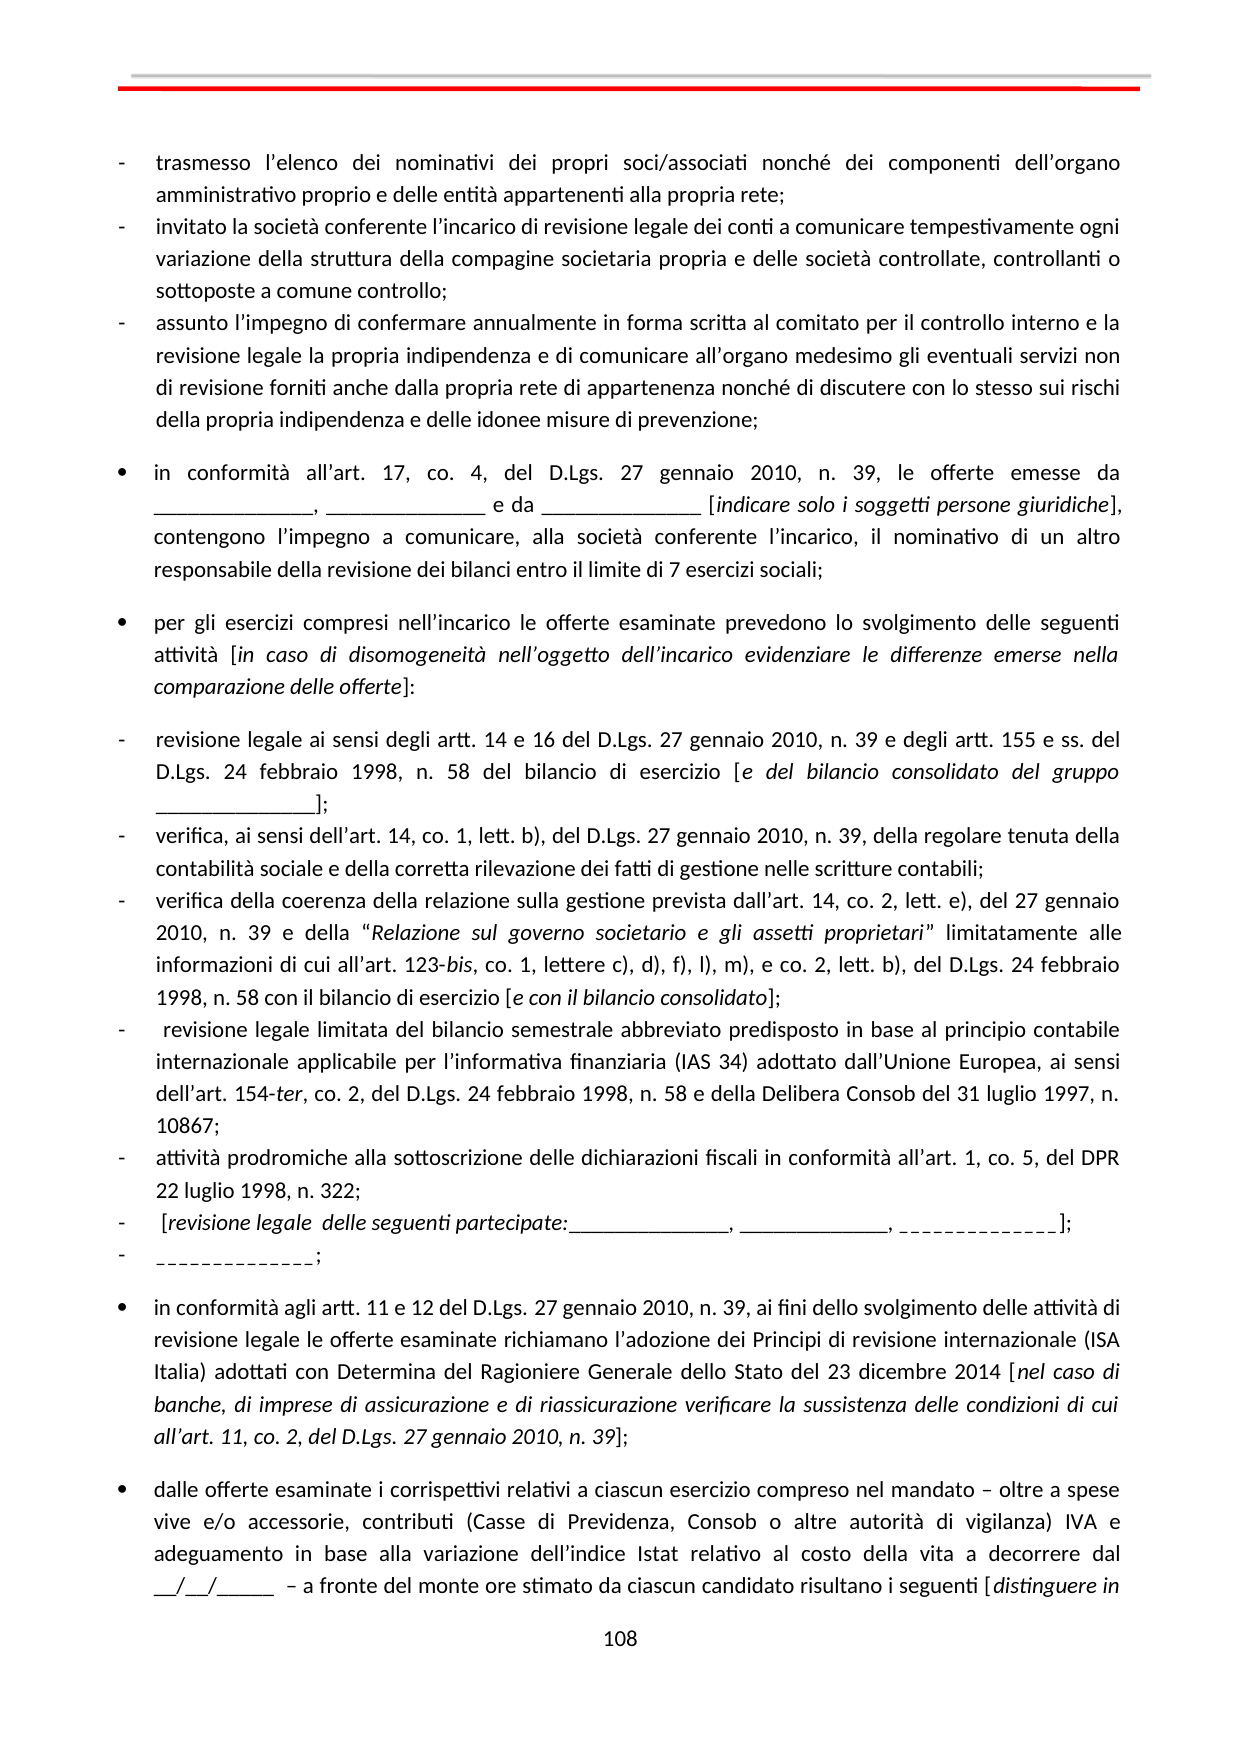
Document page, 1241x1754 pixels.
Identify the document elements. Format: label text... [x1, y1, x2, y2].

list invitato la società conferente l’incarico di revisione legale dei conti a comunicare tempestivamente ogni variazione della struttura della compagine societaria propria e delle società controllate, controllanti o sottoposte a comune controllo; [118, 212, 1122, 304]
list attività prodromiche alla sottoscrizione delle dichiarazioni fiscali in conformità all’art. 1, co. 5, del DPR 22 luglio 1998, n. 322; [118, 1143, 1122, 1204]
list verifica, ai sensi dell’art. 14, co. 1, lett. b), del D.Lgs. 27 gennaio 2010, n. 39, della regolare tenuta della contabilità sociale e della corretta rilevazione dei fatti di gestione nelle scritture contabili; [118, 822, 1122, 882]
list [118, 1475, 1122, 1599]
list in conformità all’art. 17, co. 4, del D.Lgs. 27 gennaio 2010, n. 39, le offerte emesse da ______________, ______________ e da ______________ [indicare solo i soggetti persone giuridiche], contengono l’impegno a comunicare, alla società conferente l’incarico, il nominativo di un altro responsabile della revisione dei bilanci entro il limite di 7 esercizi sociali; [118, 458, 1122, 583]
list [revisione legale delle seguenti partecipate:______________, _____________, ______________]; [118, 1208, 1122, 1236]
list verifica della coerenza della relazione sulla gestione prevista dall’art. 14, co. 2, lett. e), del 27 gennaio 2010, n. 39 e della “Relazione sul governo societario e gli assetti proprietari” limitatamente alle informazioni di cui all’art. 123-bis, co. 1, lettere c), d), f), l), m), e co. 2, lett. b), del D.Lgs. 24 febbraio 1998, n. 58 con il bilancio di esercizio [e con il bilancio consolidato]; [118, 886, 1122, 1011]
list revisione legale limitata del bilancio semestrale abbreviato predisposto in base al principio contabile internazionale applicabile per l’informativa finanziaria (IAS 34) adottato dall’Unione Europea, ai sensi dell’art. 154-ter, co. 2, del D.Lgs. 24 febbraio 1998, n. 58 e della Delibera Consob del 31 luglio 1997, n. 10867; [118, 1015, 1122, 1139]
list assunto l’impegno di confermare annualmente in forma scritta al comitato per il controllo interno e la revisione legale la propria indipendenza e di comunicare all’organo medesimo gli eventuali servizi non di revisione forniti anche dalla propria rete di appartenenza nonché di discutere con lo stesso sui rischi della propria indipendenza e delle idonee misure di prevenzione; [118, 308, 1122, 433]
list revisione legale ai sensi degli artt. 14 e 16 del D.Lgs. 27 gennaio 2010, n. 39 e degli artt. 155 e ss. del D.Lgs. 24 febbraio 1998, n. 58 del bilancio di esercizio [e del bilancio consolidato del gruppo ______________]; [118, 725, 1122, 817]
list in conformità agli artt. 11 e 12 del D.Lgs. 27 gennaio 2010, n. 39, ai fini dello svolgimento delle attività di revisione legale le offerte esaminate richiamano l’adozione dei Principi di revisione internazionale (ISA Italia) adottati con Determina del Ragioniere Generale dello Stato del 23 dicembre 2014 [nel caso di banche, di imprese di assicurazione e di riassicurazione verificare la sussistenza delle condizioni di cui all’art. 11, co. 2, del D.Lgs. 27 gennaio 2010, n. 39]; [118, 1293, 1122, 1450]
list ______________; [118, 1240, 1122, 1268]
list per gli esercizi compresi nell’incarico le offerte esaminate prevedono lo svolgimento delle seguenti attività [in caso di disomogeneità nell’oggetto dell’incarico evidenziare le differenze emerse nella comparazione delle offerte]: [118, 608, 1122, 700]
list trasmesso l’elenco dei nominativi dei propri soci/associati nonché dei componenti dell’organo amministrativo proprio e delle entità appartenenti alla propria rete; [118, 148, 1122, 208]
